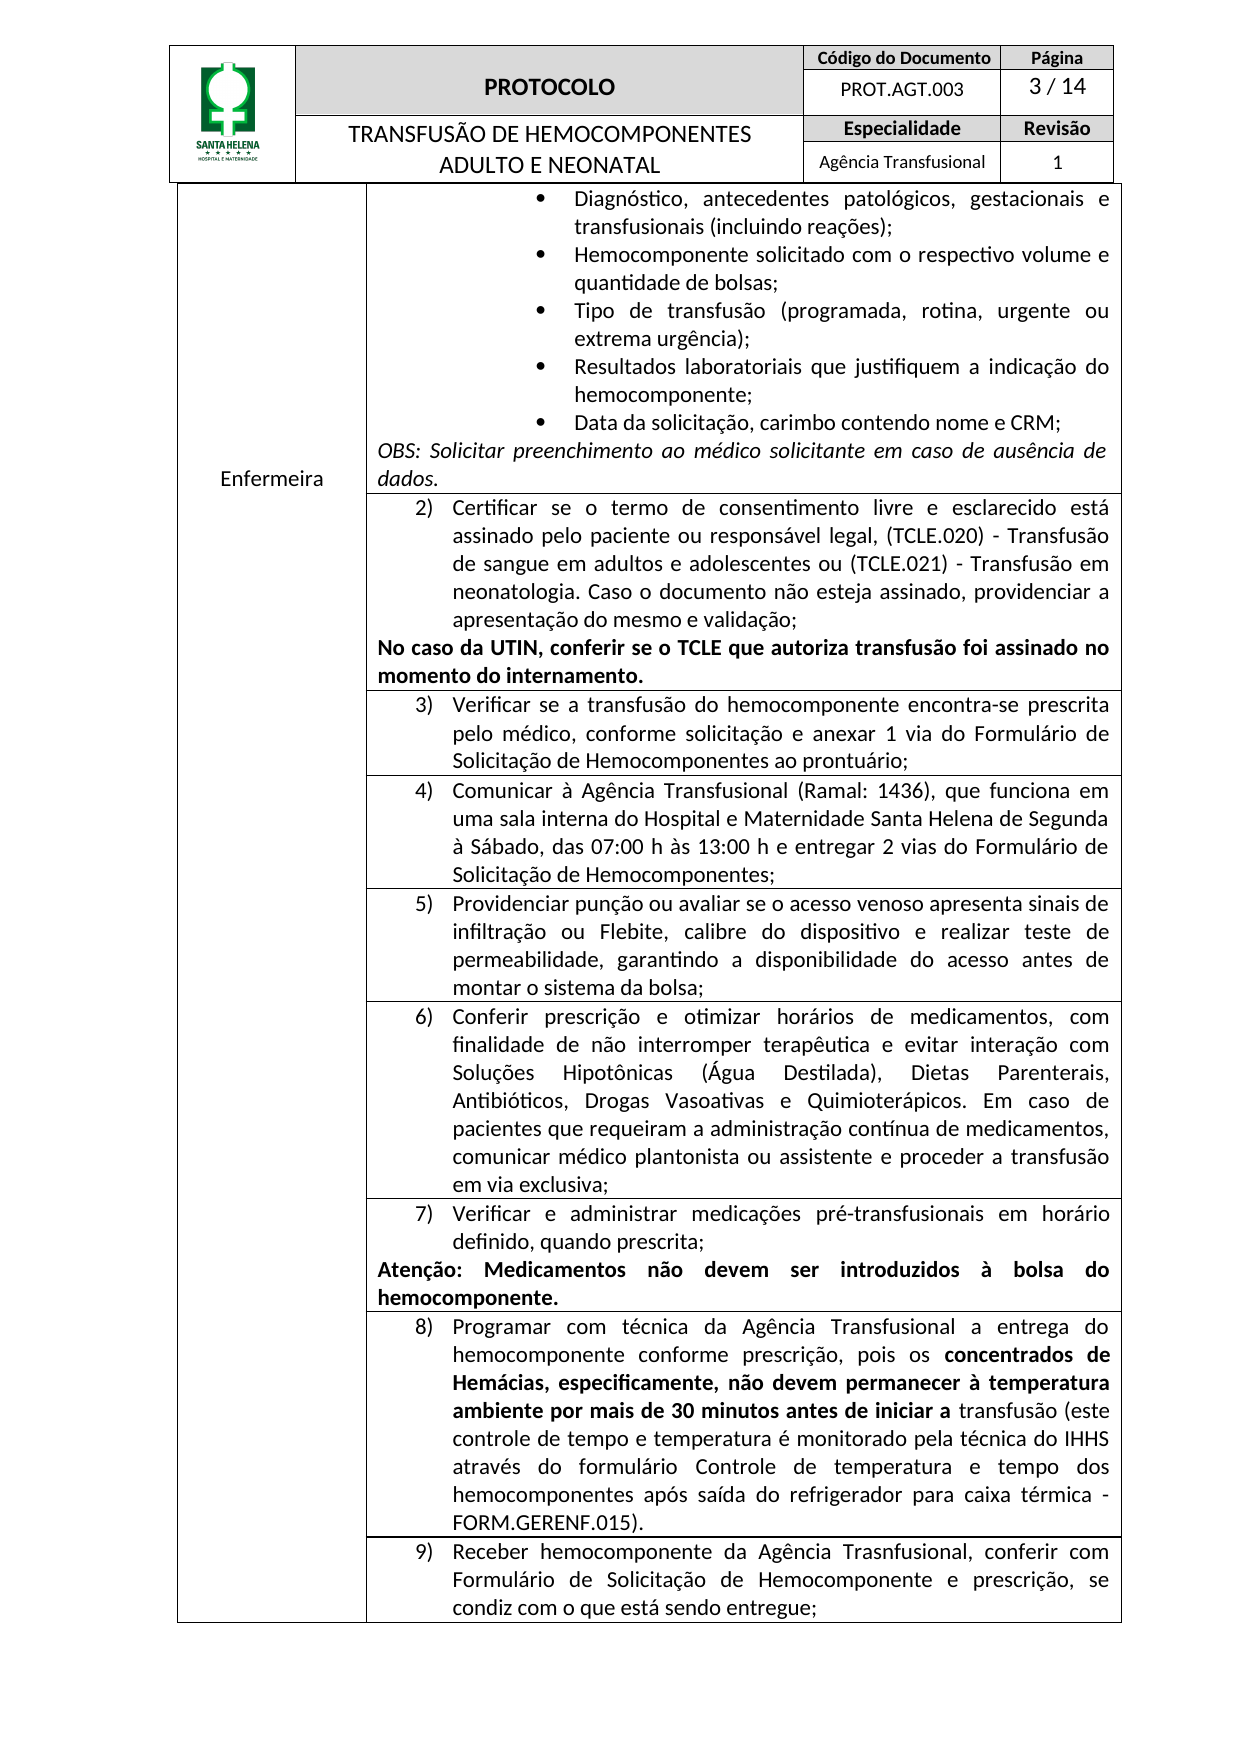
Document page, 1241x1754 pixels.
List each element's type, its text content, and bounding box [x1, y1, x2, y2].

table_cell Receber hemocomponente da Agência Trasnfusional, conferir com Formulário de Solicitação de Hemocomponente e prescrição, se condiz com o que está sendo entregue; [367, 1538, 1121, 1622]
table_cell Programar com técnica da Agência Transfusional a entrega do hemocomponente conforme prescrição, pois os concentrados de Hemácias, especificamente, não devem permanecer à temperatura ambiente por mais de 30 minutos antes de iniciar a transfusão (este controle de tempo e temperatura é monitorado pela técnica do IHHS através do formulário Controle de temperatura e tempo dos hemocomponentes após saída do refrigerador para caixa térmica - FORM.GERENF.015). [367, 1312, 1121, 1536]
table_cell Enfermeira Enfermeira Enfermeira Enfermeira [178, 184, 366, 1622]
picture [171, 54, 285, 169]
table_cell Verificar e administrar medicações pré-transfusionais em horário definido, quando prescrita; Atenção: Medicamentos não devem ser introduzidos à bolsa do hemocomponente. [367, 1199, 1121, 1311]
table_cell Conferir prescrição e otimizar horários de medicamentos, com finalidade de não interromper terapêutica e evitar interação com Soluções Hipotônicas (Água Destilada), Dietas Parenterais, Antibióticos, Drogas Vasoativas e Quimioterápicos. Em caso de pacientes que requeiram a administração contínua de medicamentos, comunicar médico plantonista ou assistente e proceder a transfusão em via exclusiva; [367, 1002, 1121, 1198]
table_cell Verificar se a transfusão do hemocomponente encontra-se prescrita pelo médico, conforme solicitação e anexar 1 via do Formulário de Solicitação de Hemocomponentes ao prontuário; [367, 691, 1121, 775]
table_cell Certificar se o termo de consentimento livre e esclarecido está assinado pelo paciente ou responsável legal, (TCLE.020) - Transfusão de sangue em adultos e adolescentes ou (TCLE.021) - Transfusão em neonatologia. Caso o documento não esteja assinado, providenciar a apresentação do mesmo e validação; No caso da UTIN, conferir se o TCLE que autoriza transfusão foi assinado no momento do internamento. [367, 494, 1121, 689]
table_cell Providenciar punção ou avaliar se o acesso venoso apresenta sinais de infiltração ou Flebite, calibre do dispositivo e realizar teste de permeabilidade, garantindo a disponibilidade do acesso antes de montar o sistema da bolsa; [367, 889, 1121, 1001]
table_cell Comunicar à Agência Transfusional (Ramal: 1436), que funciona em uma sala interna do Hospital e Maternidade Santa Helena de Segunda à Sábado, das 07:00 h às 13:00 h e entregar 2 vias do Formulário de Solicitação de Hemocomponentes; [367, 776, 1121, 888]
